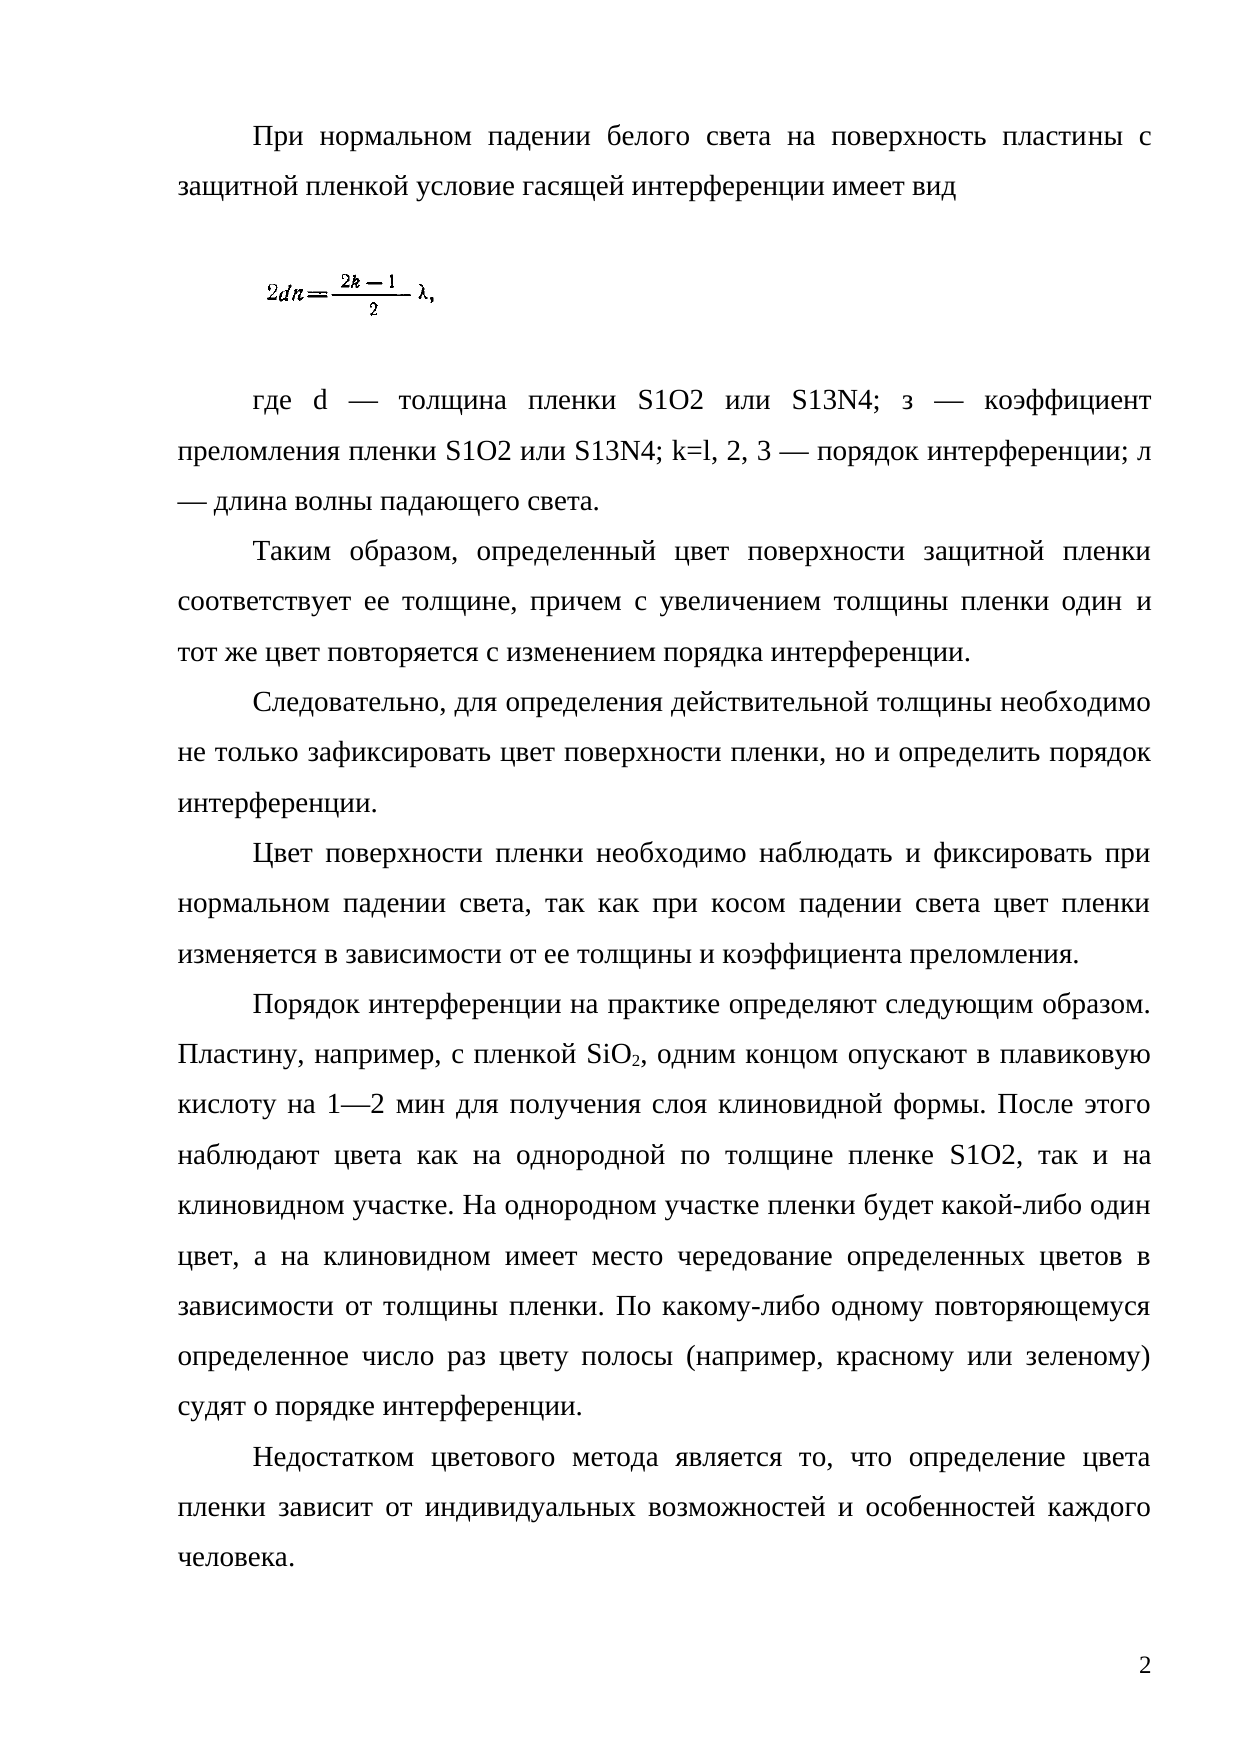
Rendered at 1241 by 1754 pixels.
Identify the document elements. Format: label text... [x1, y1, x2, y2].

text Следовательно, для определения действительной толщины необходимо не только зафиксировать цвет поверхности пленки, но и определить порядок интерференции. [177, 684, 1152, 818]
text При нормальном падении белого света на поверхность пластины с защитной пленкой условие гасящей интерференции имеет вид [177, 118, 1152, 202]
text Недостатком цветового метода является то, что определение цвета пленки зависит от индивидуальных возможностей и особенностей каждого человека. [177, 1439, 1152, 1573]
text где d — толщина пленки S1O2 или S13N4; з — коэффициент преломления пленки S1O2 или S13N4; k=l, 2, 3 — порядок интерференции; л — длина волны падающего света. [177, 382, 1152, 516]
picture [252, 268, 440, 318]
text Цвет поверхности пленки необходимо наблюдать и фиксировать при нормальном падении света, так как при косом падении света цвет пленки изменяется в зависимости от ее толщины и коэффициента преломления. [177, 835, 1152, 969]
text Таким образом, определенный цвет поверхности защитной пленки соответствует ее толщине, причем с увеличением толщины пленки один и тот же цвет повторяется с изменением порядка интерференции. [177, 533, 1152, 667]
text Порядок интерференции на практике определяют следующим образом. Пластину, например, с пленкой SiO2, одним концом опускают в плавиковую кислоту на 1—2 мин для получения слоя клиновидной формы. После этого наблюдают цвета как на однородной по толщине пленке S1O2, так и на клиновидном участке. На однородном участке пленки будет какой-либо один цвет, а на клиновидном имеет место чередование определенных цветов в зависимости от толщины пленки. По какому-либо одному повторяющемуся определенное число раз цвету полосы (например, красному или зеленому) судят о порядке интерференции. [177, 986, 1152, 1422]
